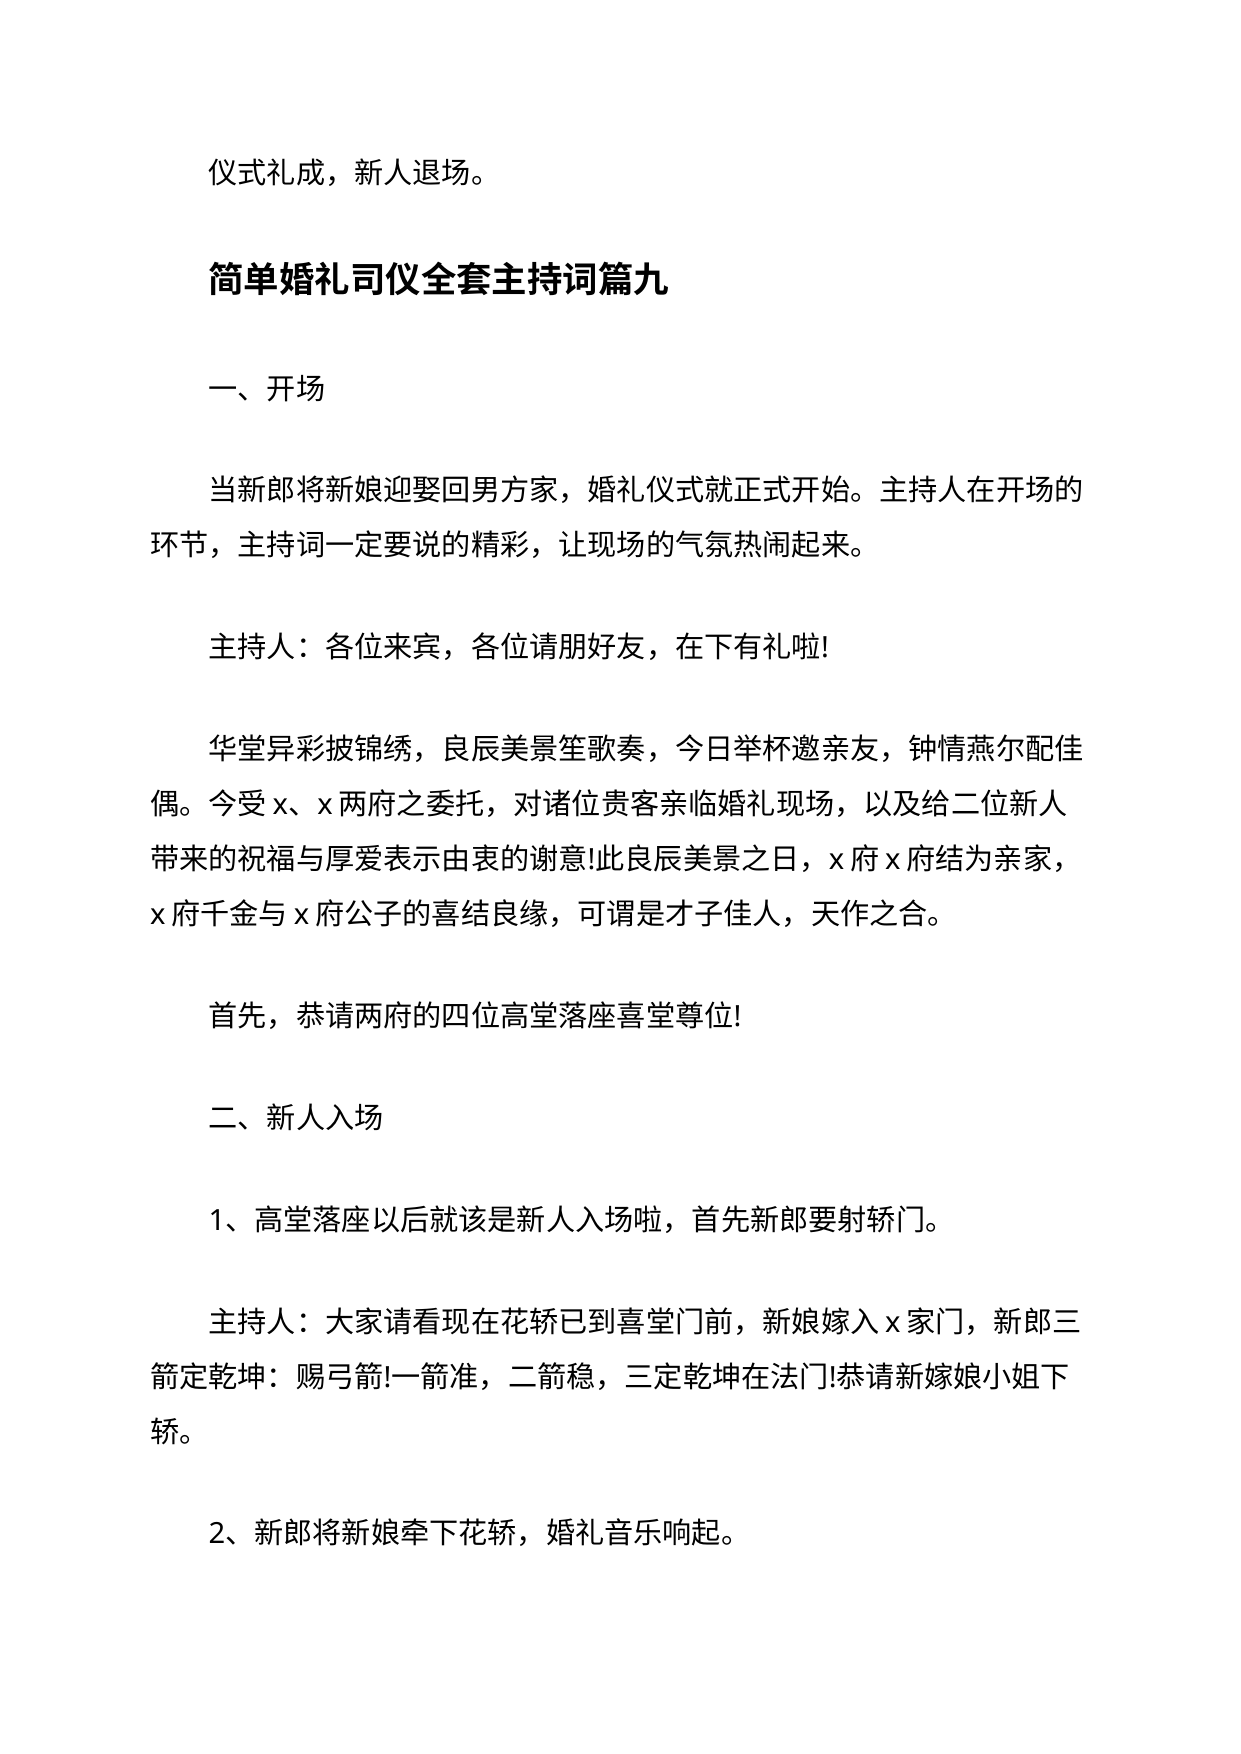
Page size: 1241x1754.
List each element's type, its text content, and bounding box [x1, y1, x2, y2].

text 主持人：各位来宾，各位请朋好友，在下有礼啦! [150, 624, 1090, 666]
text 首先，恭请两府的四位高堂落座喜堂尊位! [150, 992, 1090, 1035]
text 华堂异彩披锦绣，良辰美景笙歌奏，今日举杯邀亲友，钟情燕尔配佳偶。今受x、x两府之委托，对诸位贵客亲临婚礼现场，以及给二位新人带来的祝福与厚爱表示由衷的谢意!此良辰美景之日，x府x府结为亲家，x府千金与x府公子的喜结良缘，可谓是才子佳人，天作之合。 [150, 726, 1090, 933]
text 当新郎将新娘迎娶回男方家，婚礼仪式就正式开始。主持人在开场的环节，主持词一定要说的精彩，让现场的气氛热闹起来。 [150, 467, 1090, 564]
text 仪式礼成，新人退场。 [150, 150, 1090, 192]
text 1、高堂落座以后就该是新人入场啦，首先新郎要射轿门。 [150, 1196, 1090, 1239]
text 2、新郎将新娘牵下花轿，婚礼音乐响起。 [150, 1510, 1090, 1552]
text 简单婚礼司仪全套主持词篇九 [150, 252, 1090, 303]
text 主持人：大家请看现在花轿已到喜堂门前，新娘嫁入x家门，新郎三箭定乾坤：赐弓箭!一箭准，二箭稳，三定乾坤在法门!恭请新嫁娘小姐下轿。 [150, 1298, 1090, 1451]
text 二、新人入场 [150, 1094, 1090, 1137]
text 一、开场 [150, 365, 1090, 407]
